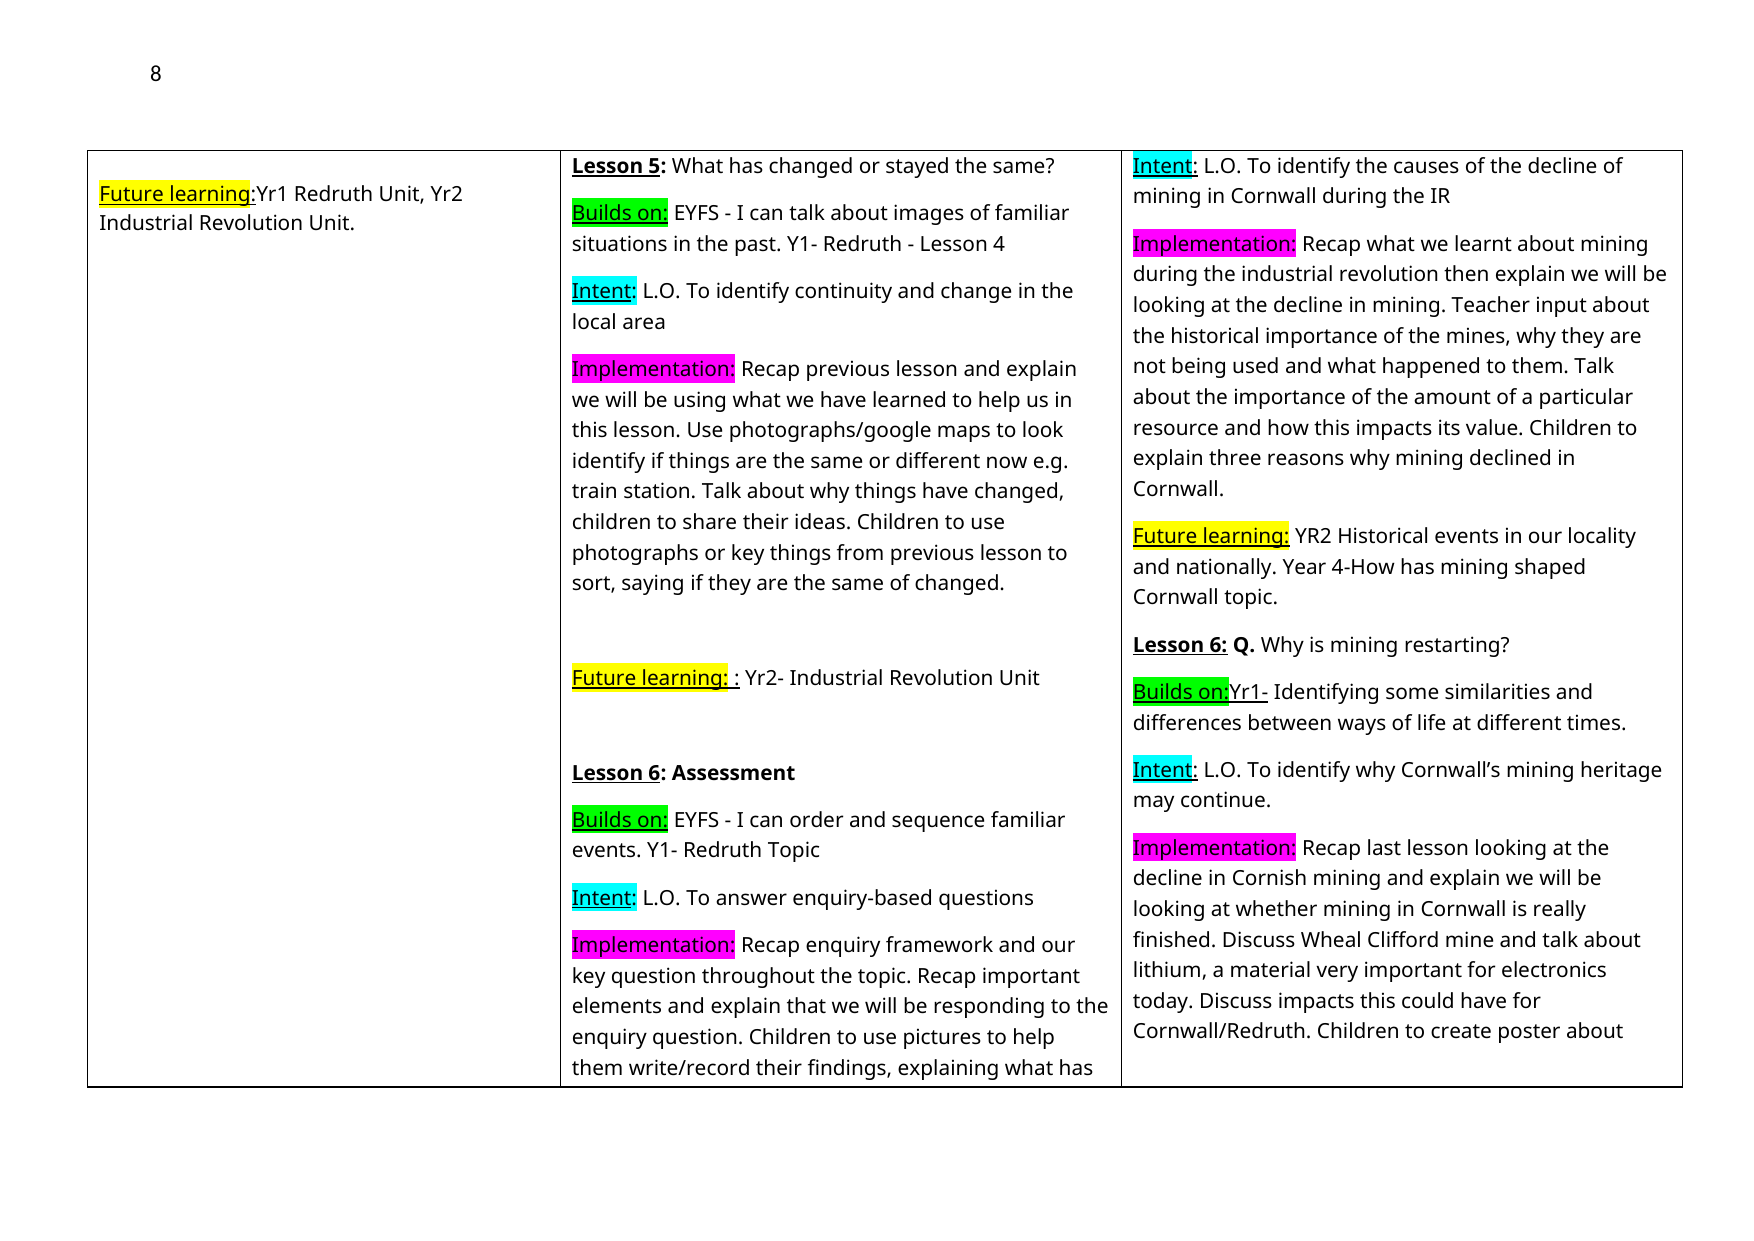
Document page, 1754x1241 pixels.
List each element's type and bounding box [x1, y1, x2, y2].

table_cell [88, 151, 560, 1086]
table_cell [1122, 151, 1682, 1086]
table_cell [561, 151, 1121, 1086]
